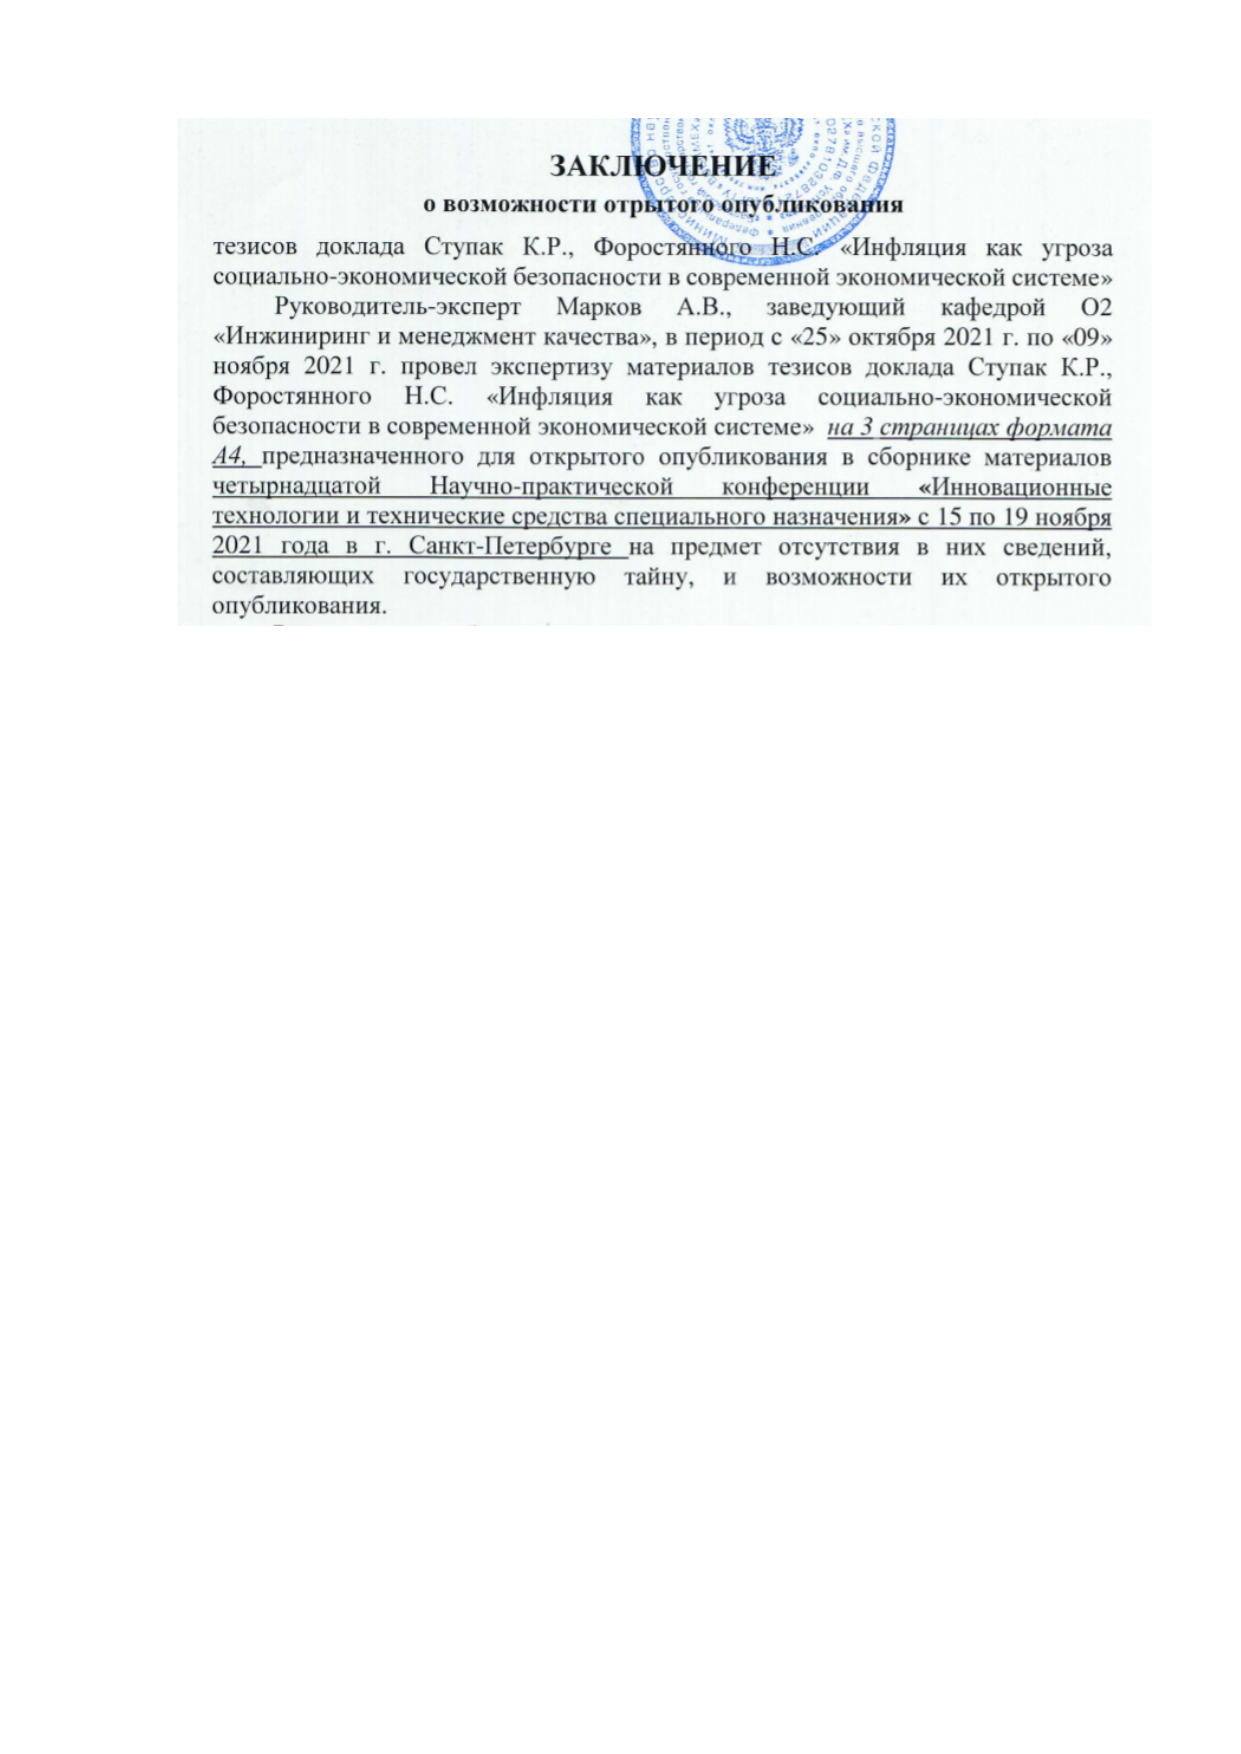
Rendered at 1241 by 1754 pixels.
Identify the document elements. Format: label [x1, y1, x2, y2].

picture [177, 118, 1152, 626]
